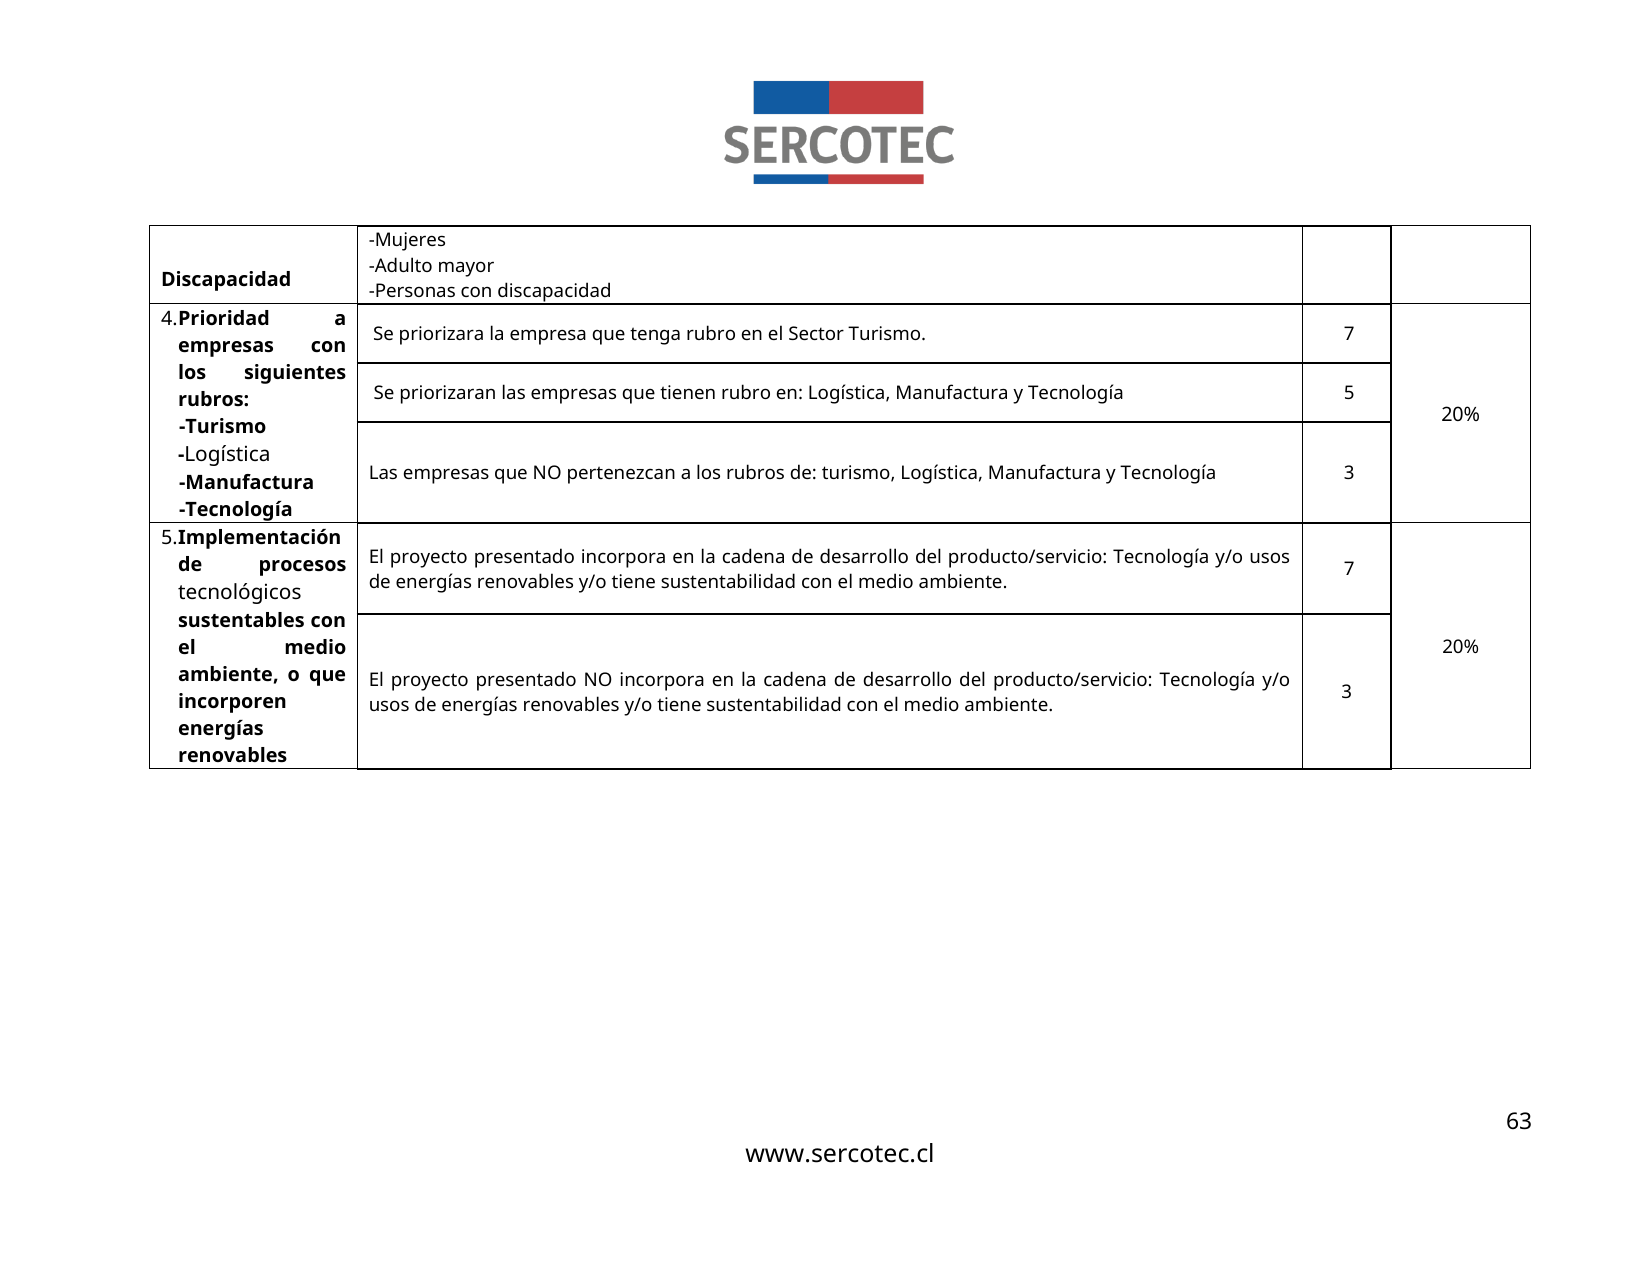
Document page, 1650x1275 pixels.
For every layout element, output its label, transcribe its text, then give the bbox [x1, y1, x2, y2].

table_cell Las empresas que NO pertenezcan a los rubros de: turismo, Logística, Manufactura y Tecnología [358, 423, 1302, 522]
table_cell Implementación de procesos tecnológicos sustentables con el medio ambiente, o que incorporen energías renovables [150, 523, 357, 768]
table_cell El proyecto presentado incorpora en la cadena de desarrollo del producto/servicio: Tecnología y/o usos de energías renovables y/o tiene sustentabilidad con el medio ambiente. [358, 524, 1302, 613]
table_cell 7 [1303, 524, 1390, 613]
table_cell El proyecto presentado NO incorpora en la cadena de desarrollo del producto/servicio: Tecnología y/o usos de energías renovables y/o tiene sustentabilidad con el medio ambiente. [358, 615, 1302, 768]
table_cell Prioridad a empresas con los siguientes rubros: -Turismo -Logística -Manufactura -Tecnología [150, 304, 357, 522]
picture [714, 73, 965, 194]
table_cell 3 [1303, 615, 1390, 768]
table_cell 7 [1303, 305, 1390, 362]
table_cell Se priorizara la empresa que tenga rubro en el Sector Turismo. [358, 305, 1302, 362]
table_cell 5 [1303, 364, 1390, 421]
table_cell 20% [1392, 304, 1530, 522]
table_cell 5 [1303, 227, 1390, 303]
table_cell 20% [1392, 523, 1530, 768]
table_cell 3 [1303, 423, 1390, 522]
table_cell Se priorizaran las empresas que tienen rubro en: Logística, Manufactura y Tecnología [358, 364, 1302, 421]
